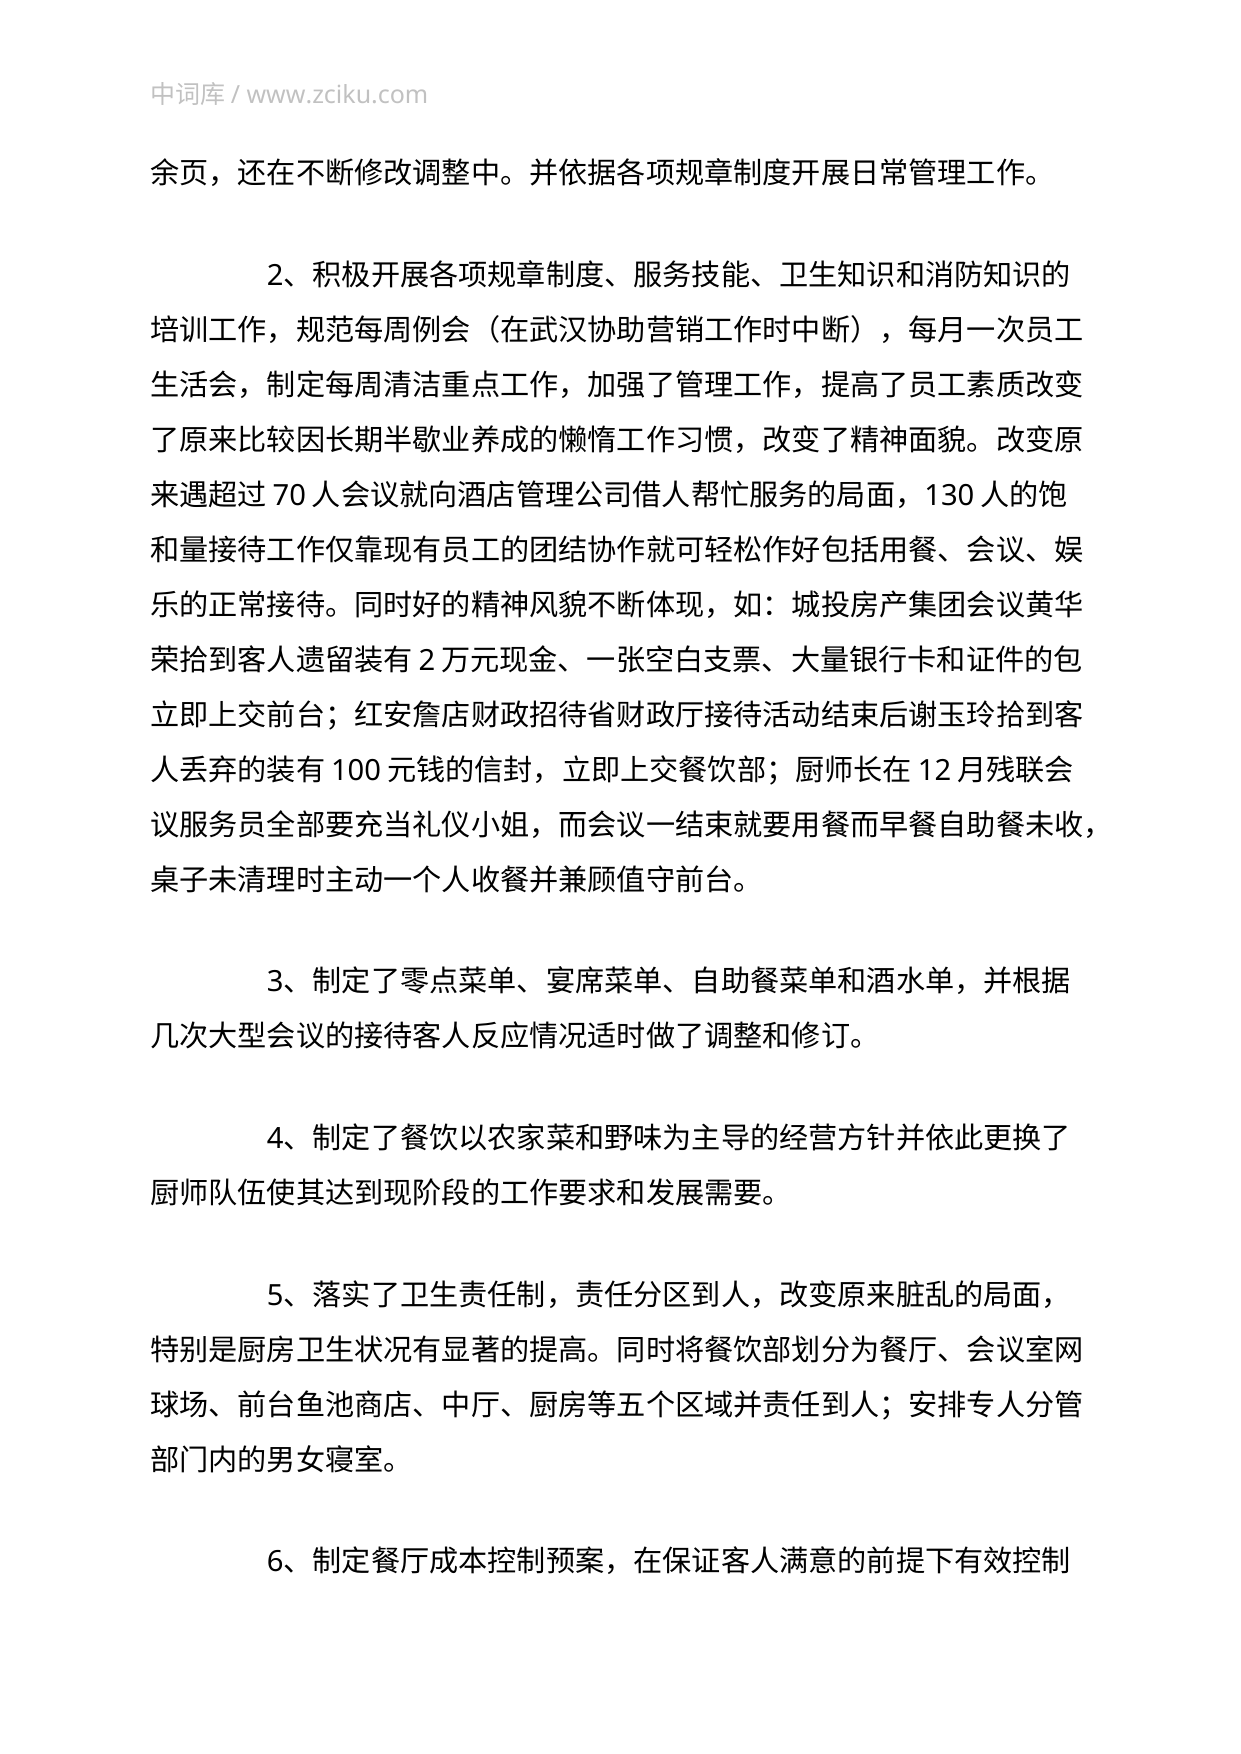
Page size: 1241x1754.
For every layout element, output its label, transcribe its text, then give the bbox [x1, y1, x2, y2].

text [150, 1538, 1090, 1580]
text 3、制定了零点菜单、宴席菜单、自助餐菜单和酒水单，并根据几次大型会议的接待客人反应情况适时做了调整和修订。 [150, 958, 1090, 1055]
text 2、积极开展各项规章制度、服务技能、卫生知识和消防知识的培训工作，规范每周例会（在武汉协助营销工作时中断），每月一次员工生活会，制定每周清洁重点工作，加强了管理工作，提高了员工素质改变了原来比较因长期半歇业养成的懒惰工作习惯，改变了精神面貌。改变原来遇超过70人会议就向酒店管理公司借人帮忙服务的局面，130人的饱和量接待工作仅靠现有员工的团结协作就可轻松作好包括用餐、会议、娱乐的正常接待。同时好的精神风貌不断体现，如：城投房产集团会议黄华荣拾到客人遗留装有2万元现金、一张空白支票、大量银行卡和证件的包立即上交前台；红安詹店财政招待省财政厅接待活动结束后谢玉玲拾到客人丢弃的装有100元钱的信封，立即上交餐饮部；厨师长在12月残联会议服务员全部要充当礼仪小姐，而会议一结束就要用餐而早餐自助餐未收，桌子未清理时主动一个人收餐并兼顾值守前台。 [150, 252, 1090, 898]
text 5、落实了卫生责任制，责任分区到人，改变原来脏乱的局面，特别是厨房卫生状况有显著的提高。同时将餐饮部划分为餐厅、会议室网球场、前台鱼池商店、中厅、厨房等五个区域并责任到人；安排专人分管部门内的男女寝室。 [150, 1271, 1090, 1478]
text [150, 150, 1090, 192]
text 4、制定了餐饮以农家菜和野味为主导的经营方针并依此更换了厨师队伍使其达到现阶段的工作要求和发展需要。 [150, 1114, 1090, 1212]
